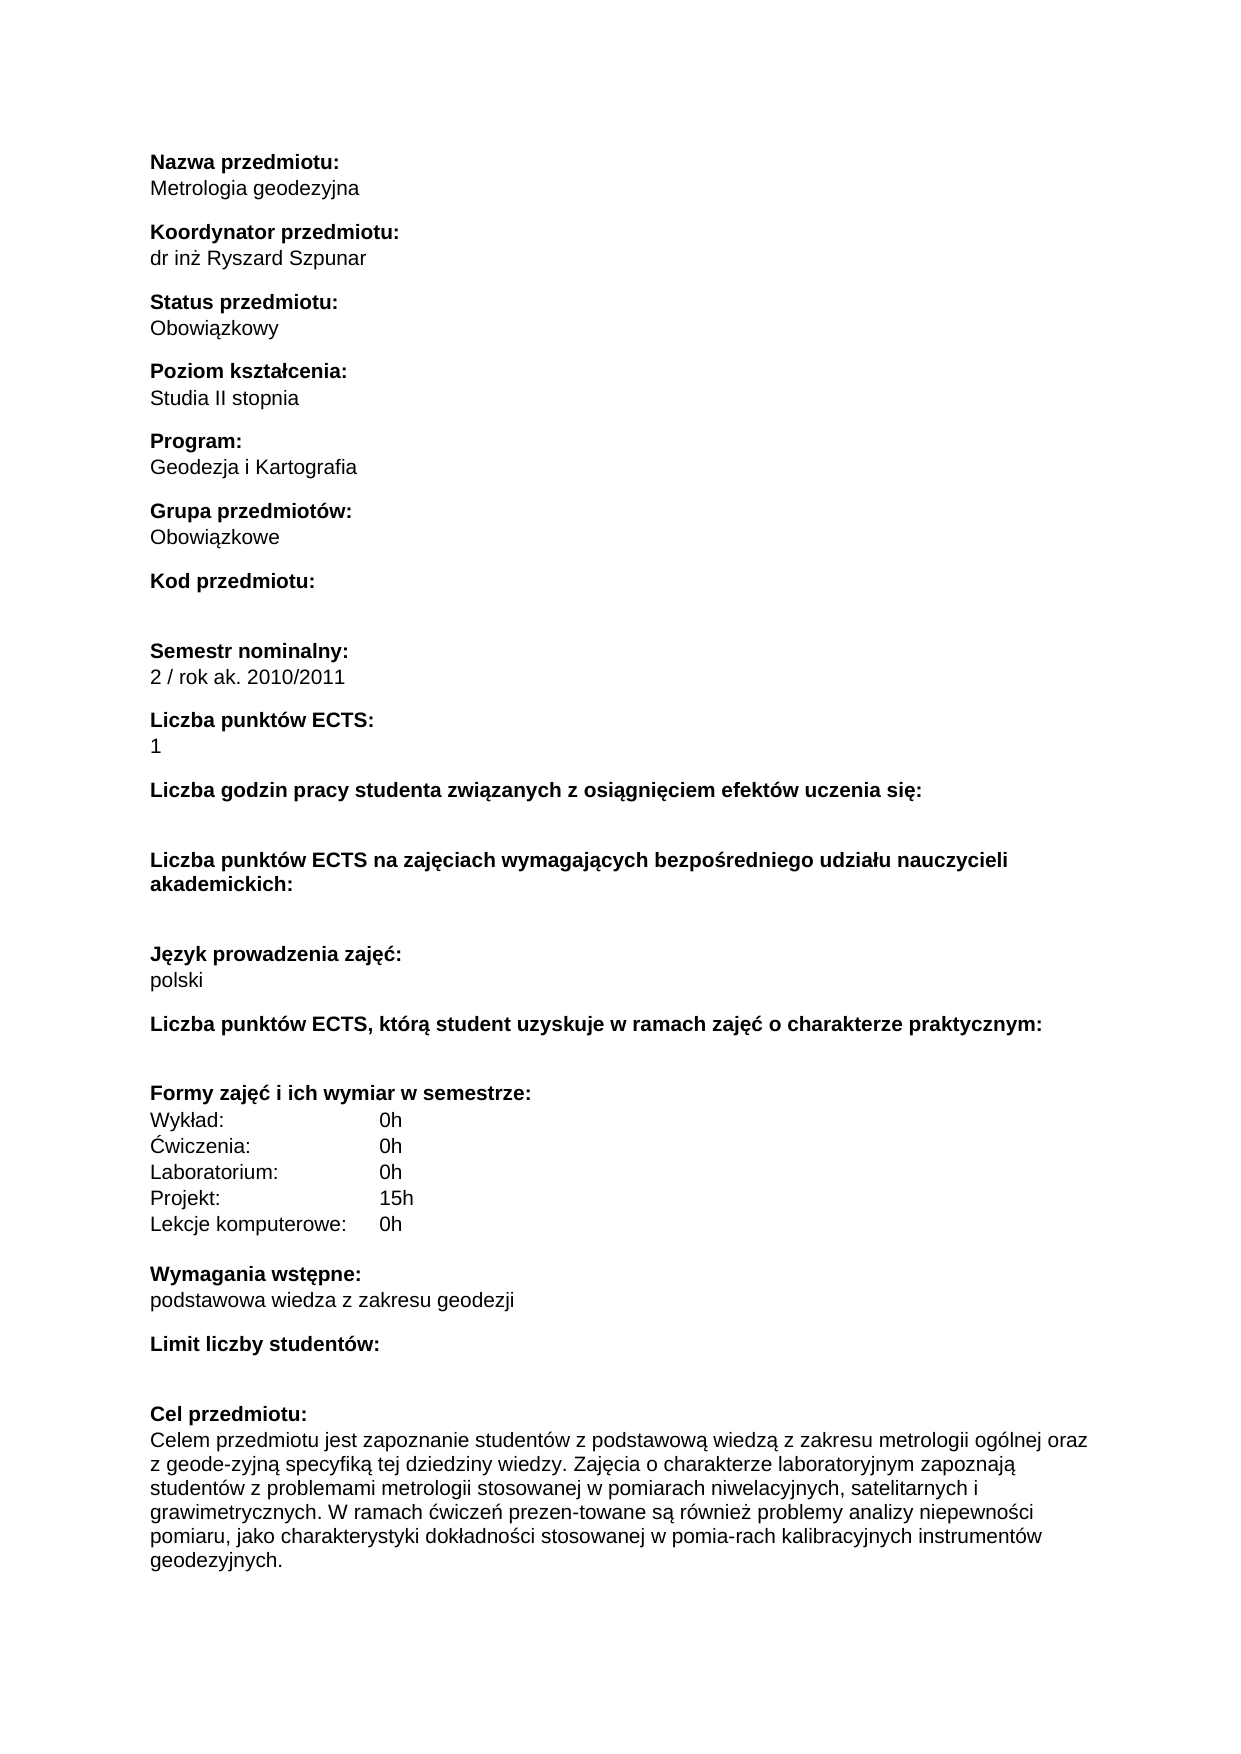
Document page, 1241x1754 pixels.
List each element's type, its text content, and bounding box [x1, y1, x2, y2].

text Liczba punktów ECTS, którą student uzyskuje w ramach zajęć o charakterze praktycznym: [150, 1011, 1090, 1035]
text Metrologia geodezyjna [150, 176, 1090, 200]
text Formy zajęć i ich wymiar w semestrze: [150, 1081, 1090, 1105]
text Język prowadzenia zajęć: [150, 942, 1090, 966]
text Program: [150, 429, 1090, 453]
text Koordynator przedmiotu: [150, 220, 1090, 244]
text polski [150, 968, 1090, 992]
text 1 [150, 734, 1090, 758]
table_cell Ćwiczenia: [140, 1134, 367, 1158]
text Limit liczby studentów: [150, 1332, 1090, 1356]
text Liczba godzin pracy studenta związanych z osiągnięciem efektów uczenia się: [150, 778, 1090, 802]
table_cell Lekcje komputerowe: [140, 1212, 367, 1236]
table_cell 15h [369, 1184, 597, 1210]
text Geodezja i Kartografia [150, 455, 1090, 479]
text Studia II stopnia [150, 385, 1090, 409]
text Semestr nominalny: [150, 638, 1090, 662]
text Wymagania wstępne: [150, 1262, 1090, 1286]
table_cell Laboratorium: [140, 1160, 367, 1184]
text Nazwa przedmiotu: [150, 150, 1090, 174]
text Obowiązkowe [150, 525, 1090, 549]
text Obowiązkowy [150, 316, 1090, 339]
text Cel przedmiotu: [150, 1402, 1090, 1426]
text 2 / rok ak. 2010/2011 [150, 664, 1090, 688]
table_header Wykład: [140, 1108, 367, 1132]
text Grupa przedmiotów: [150, 499, 1090, 523]
text Liczba punktów ECTS: [150, 708, 1090, 732]
text Celem przedmiotu jest zapoznanie studentów z podstawową wiedzą z zakresu metrologii ogólnej oraz z geode-zyjną specyfiką tej dziedziny wiedzy. Zajęcia o charakterze laboratoryjnym zapoznają studentów z problemami metrologii stosowanej w pomiarach niwelacyjnych, satelitarnych i grawimetrycznych. W ramach ćwiczeń prezen-towane są również problemy analizy niepewności pomiaru, jako charakterystyki dokładności stosowanej w pomia-rach kalibracyjnych instrumentów geodezyjnych. [150, 1428, 1090, 1571]
text Liczba punktów ECTS na zajęciach wymagających bezpośredniego udziału nauczycieli akademickich: [150, 848, 1090, 896]
table_cell 0h [369, 1210, 597, 1236]
table_header 0h [369, 1108, 597, 1132]
text Status przedmiotu: [150, 289, 1090, 313]
text podstawowa wiedza z zakresu geodezji [150, 1288, 1090, 1312]
text Kod przedmiotu: [150, 569, 1090, 593]
text Poziom kształcenia: [150, 359, 1090, 383]
table_cell 0h [369, 1158, 597, 1184]
text dr inż Ryszard Szpunar [150, 246, 1090, 270]
table_cell Projekt: [140, 1186, 367, 1210]
table_cell 0h [369, 1132, 597, 1158]
